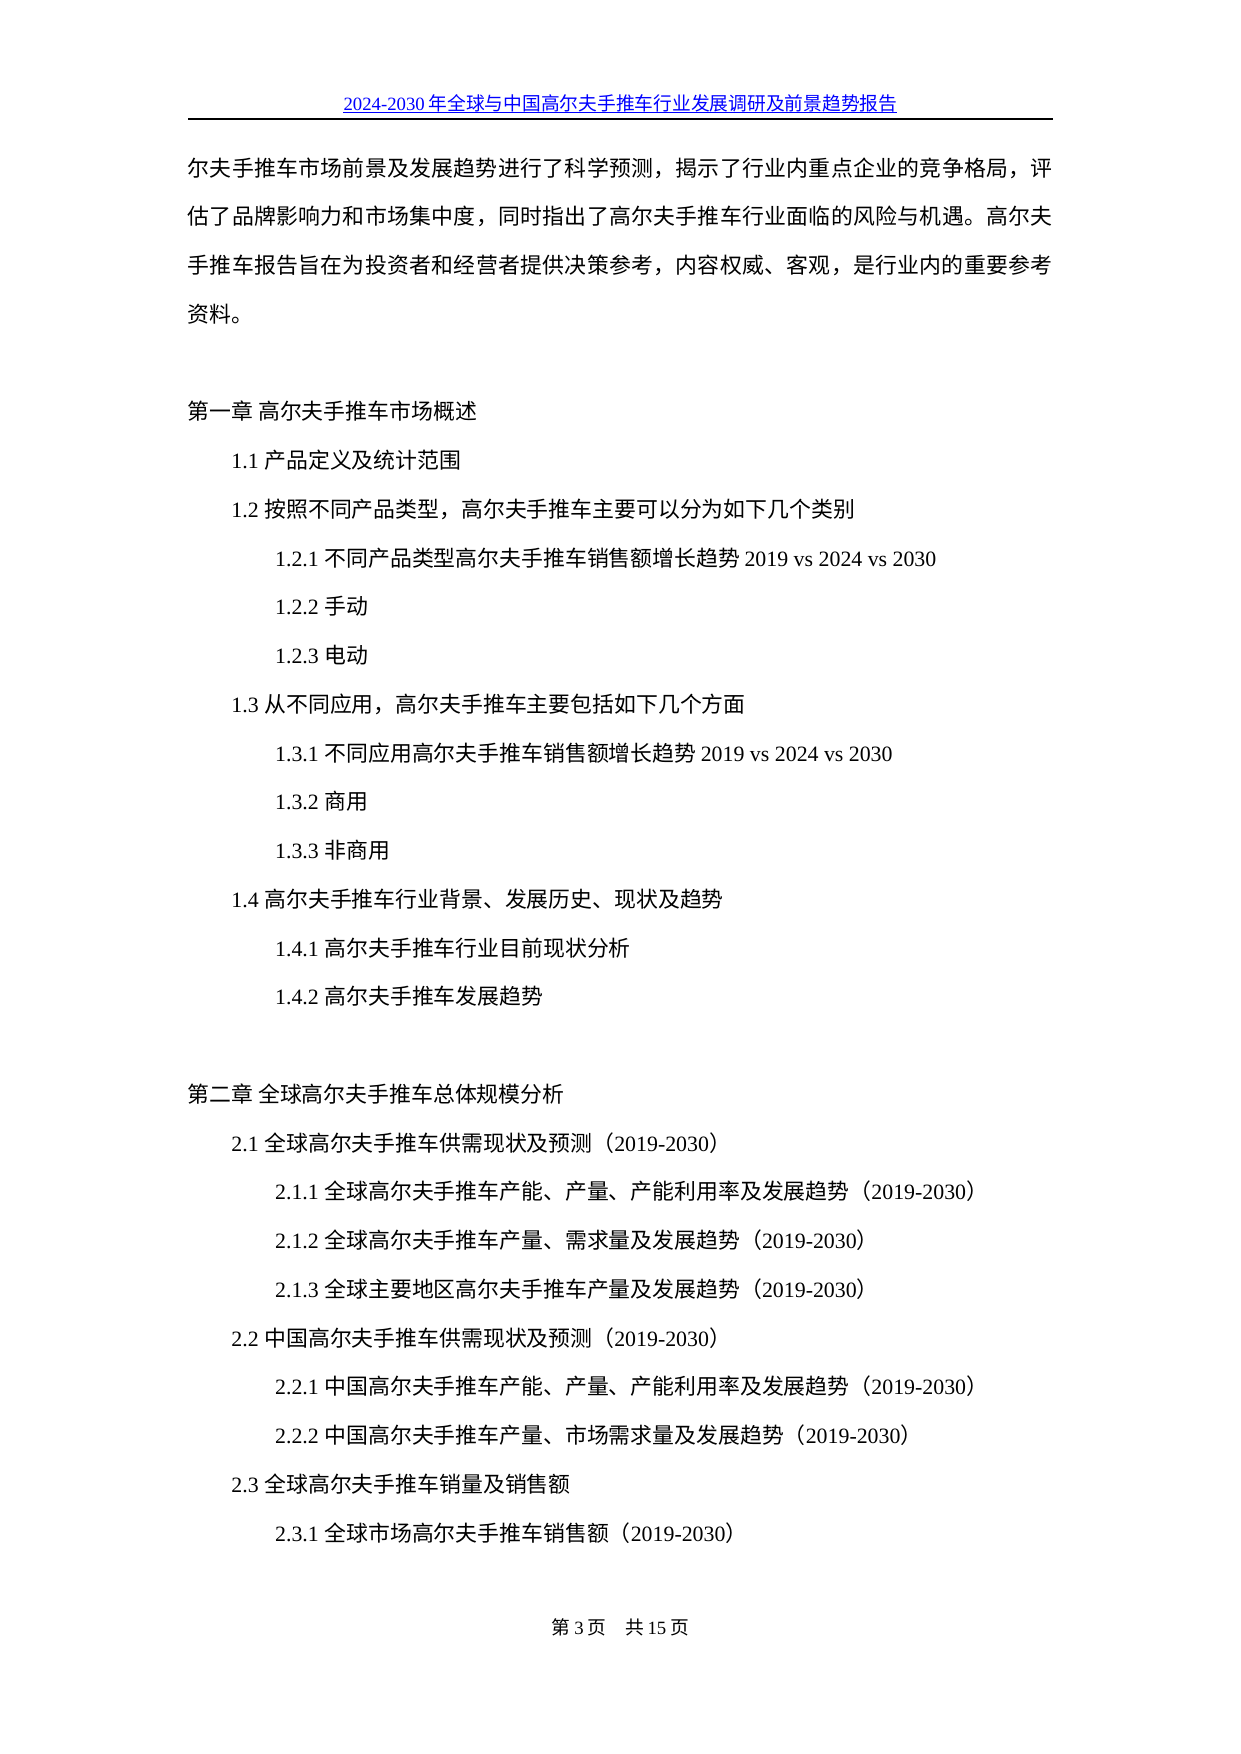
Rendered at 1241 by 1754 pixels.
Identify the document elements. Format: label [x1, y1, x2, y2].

text [187, 150, 1053, 1548]
